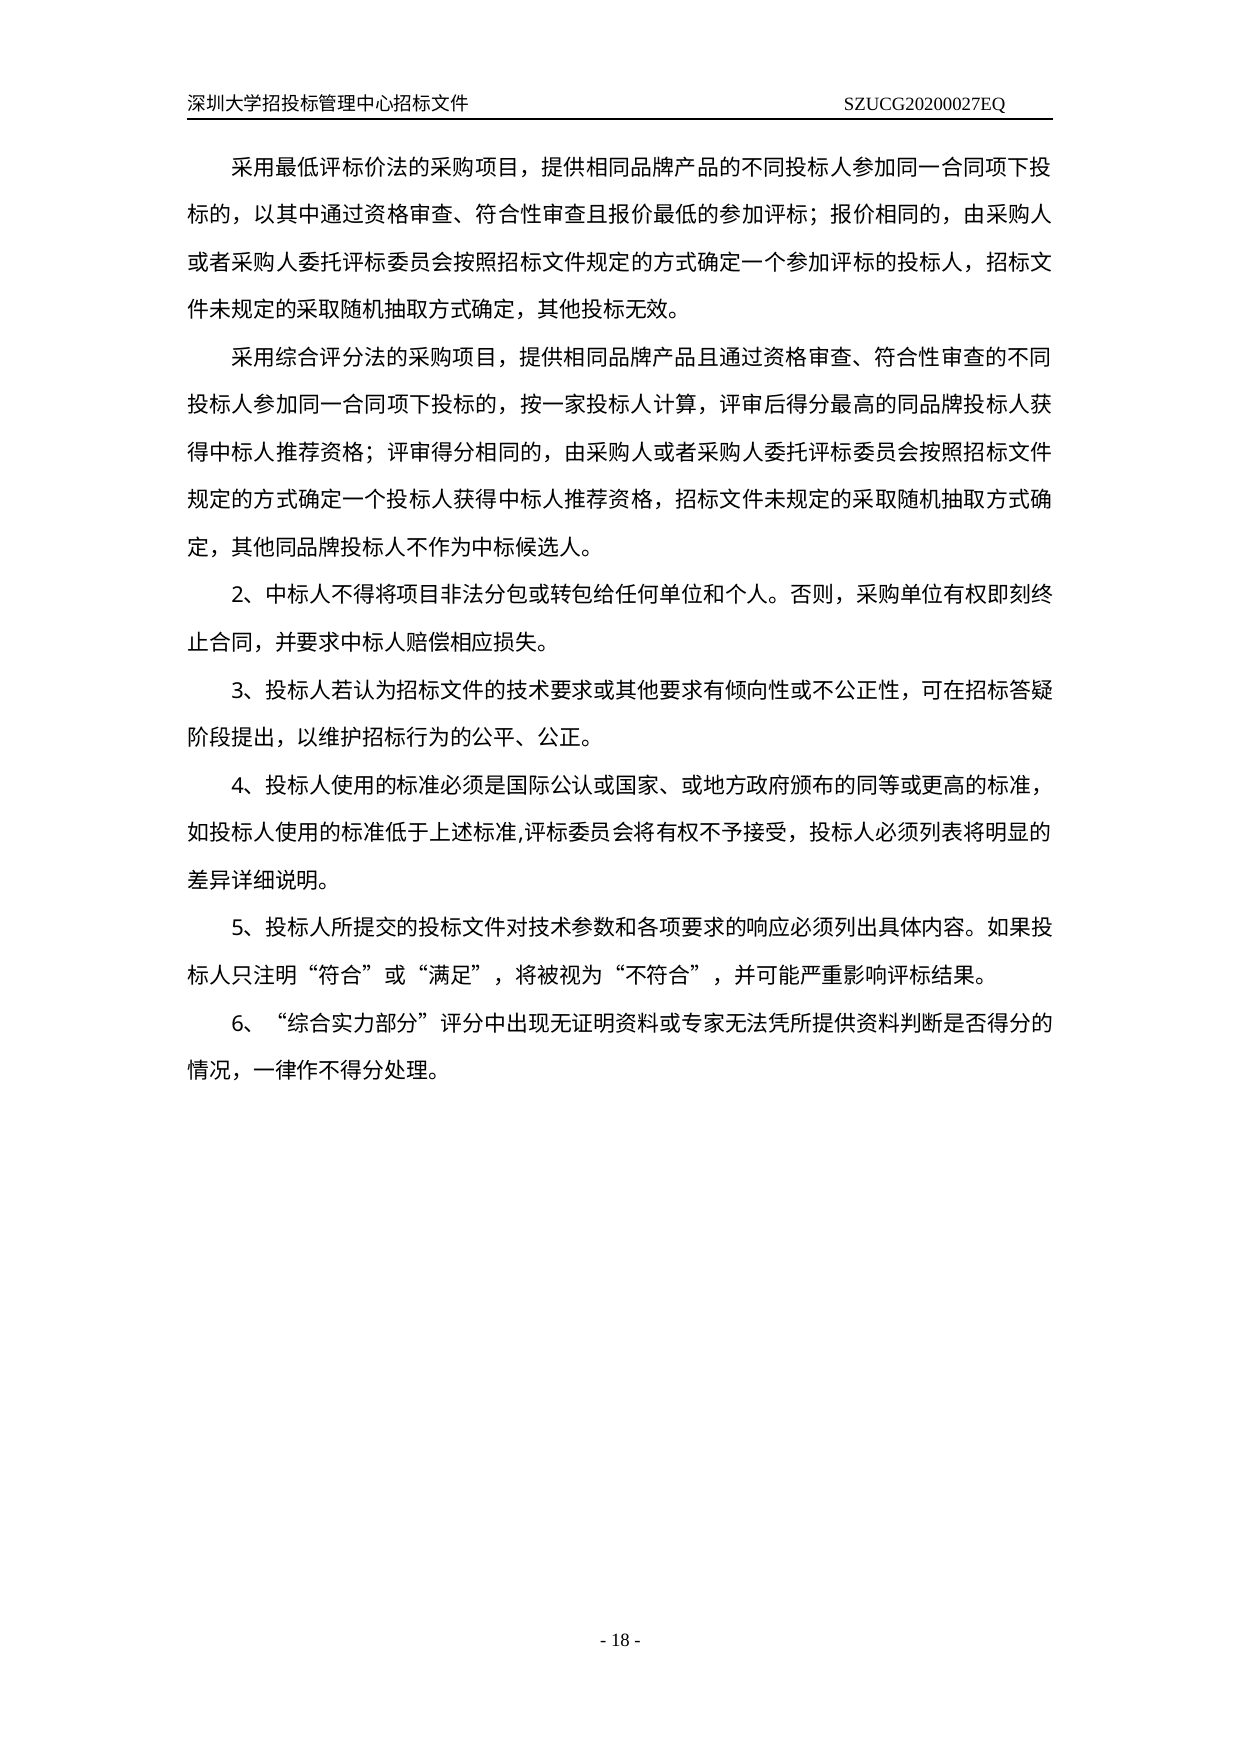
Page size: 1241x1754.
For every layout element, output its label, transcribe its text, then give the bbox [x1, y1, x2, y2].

text 5、投标人所提交的投标文件对技术参数和各项要求的响应必须列出具体内容。如果投标人只注明“符合”或“满足”，将被视为“不符合”，并可能严重影响评标结果。 [187, 910, 1053, 990]
text 采用最低评标价法的采购项目，提供相同品牌产品的不同投标人参加同一合同项下投标的，以其中通过资格审查、符合性审查且报价最低的参加评标；报价相同的，由采购人或者采购人委托评标委员会按照招标文件规定的方式确定一个参加评标的投标人，招标文件未规定的采取随机抽取方式确定，其他投标无效。 [187, 150, 1053, 324]
text 6、“综合实力部分”评分中出现无证明资料或专家无法凭所提供资料判断是否得分的情况，一律作不得分处理。 [187, 1006, 1053, 1085]
text 4、投标人使用的标准必须是国际公认或国家、或地方政府颁布的同等或更高的标准，如投标人使用的标准低于上述标准,评标委员会将有权不予接受，投标人必须列表将明显的差异详细说明。 [187, 768, 1053, 894]
text 采用综合评分法的采购项目，提供相同品牌产品且通过资格审查、符合性审查的不同投标人参加同一合同项下投标的，按一家投标人计算，评审后得分最高的同品牌投标人获得中标人推荐资格；评审得分相同的，由采购人或者采购人委托评标委员会按照招标文件规定的方式确定一个投标人获得中标人推荐资格，招标文件未规定的采取随机抽取方式确定，其他同品牌投标人不作为中标候选人。 [187, 340, 1053, 562]
text 3、投标人若认为招标文件的技术要求或其他要求有倾向性或不公正性，可在招标答疑阶段提出，以维护招标行为的公平、公正。 [187, 673, 1053, 752]
text 2、中标人不得将项目非法分包或转包给任何单位和个人。否则，采购单位有权即刻终止合同，并要求中标人赔偿相应损失。 [187, 577, 1053, 657]
